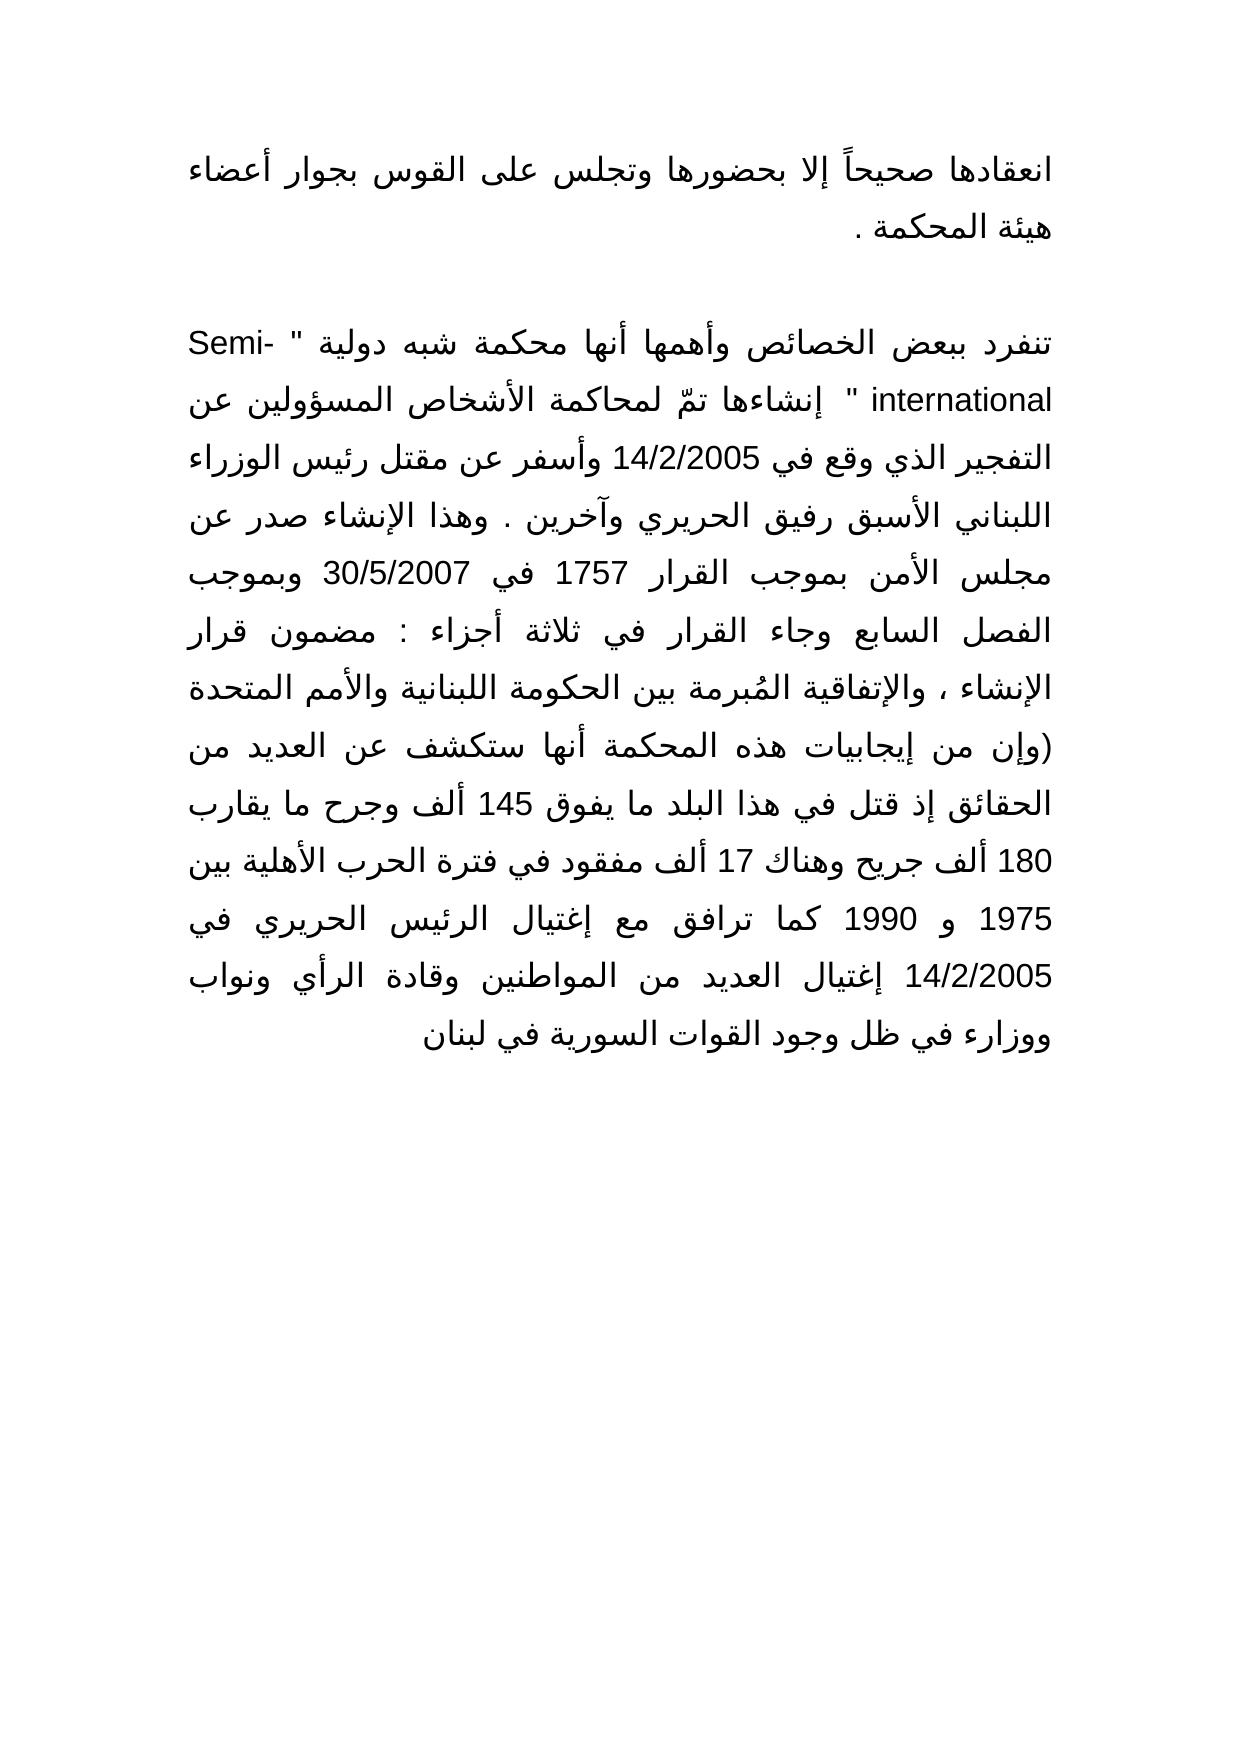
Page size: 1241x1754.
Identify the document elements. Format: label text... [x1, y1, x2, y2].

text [187, 150, 1053, 246]
text تنفرد ببعض الخصائص وأهمها أنها محكمة شبه دولية " Semi-international " إنشاءها تمّ لمحاكمة الأشخاص المسؤولين عن التفجير الذي وقع في 14/2/2005 وأسفر عن مقتل رئيس الوزراء اللبناني الأسبق رفيق الحريري وآخرين . وهذا الإنشاء صدر عن مجلس الأمن بموجب القرار 1757 في 30/5/2007 وبموجب الفصل السابع وجاء القرار في ثلاثة أجزاء : مضمون قرار الإنشاء ، والإتفاقية المُبرمة بين الحكومة اللبنانية والأمم المتحدة (وإن من إيجابيات هذه المحكمة أنها ستكشف عن العديد من الحقائق إذ قتل في هذا البلد ما يفوق 145 ألف وجرح ما يقارب 180 ألف جريح وهناك 17 ألف مفقود في فترة الحرب الأهلية بين 1975 و 1990 كما ترافق مع إغتيال الرئيس الحريري في 14/2/2005 إغتيال العديد من المواطنين وقادة الرأي ونواب ووزارء في ظل وجود القوات السورية في لبنان [187, 649, 1053, 1052]
text تنفرد ببعض الخصائص وأهمها أنها محكمة شبه دولية " Semi-international " إنشاءها تمّ لمحاكمة الأشخاص المسؤولين عن التفجير الذي وقع في 14/2/2005 وأسفر عن مقتل رئيس الوزراء اللبناني الأسبق رفيق الحريري وآخرين . وهذا الإنشاء صدر عن مجلس الأمن بموجب القرار 1757 في 30/5/2007 وبموجب الفصل السابع وجاء القرار في ثلاثة أجزاء : مضمون قرار الإنشاء ، والإتفاقية المُبرمة بين الحكومة اللبنانية والأمم المتحدة (وإن من إيجابيات هذه المحكمة أنها ستكشف عن العديد من الحقائق إذ قتل في هذا البلد ما يفوق 145 ألف وجرح ما يقارب 180 ألف جريح وهناك 17 ألف مفقود في فترة الحرب الأهلية بين 1975 و 1990 كما ترافق مع إغتيال الرئيس الحريري في 14/2/2005 إغتيال العديد من المواطنين وقادة الرأي ونواب ووزارء في ظل وجود القوات السورية في لبنان [187, 323, 1053, 647]
